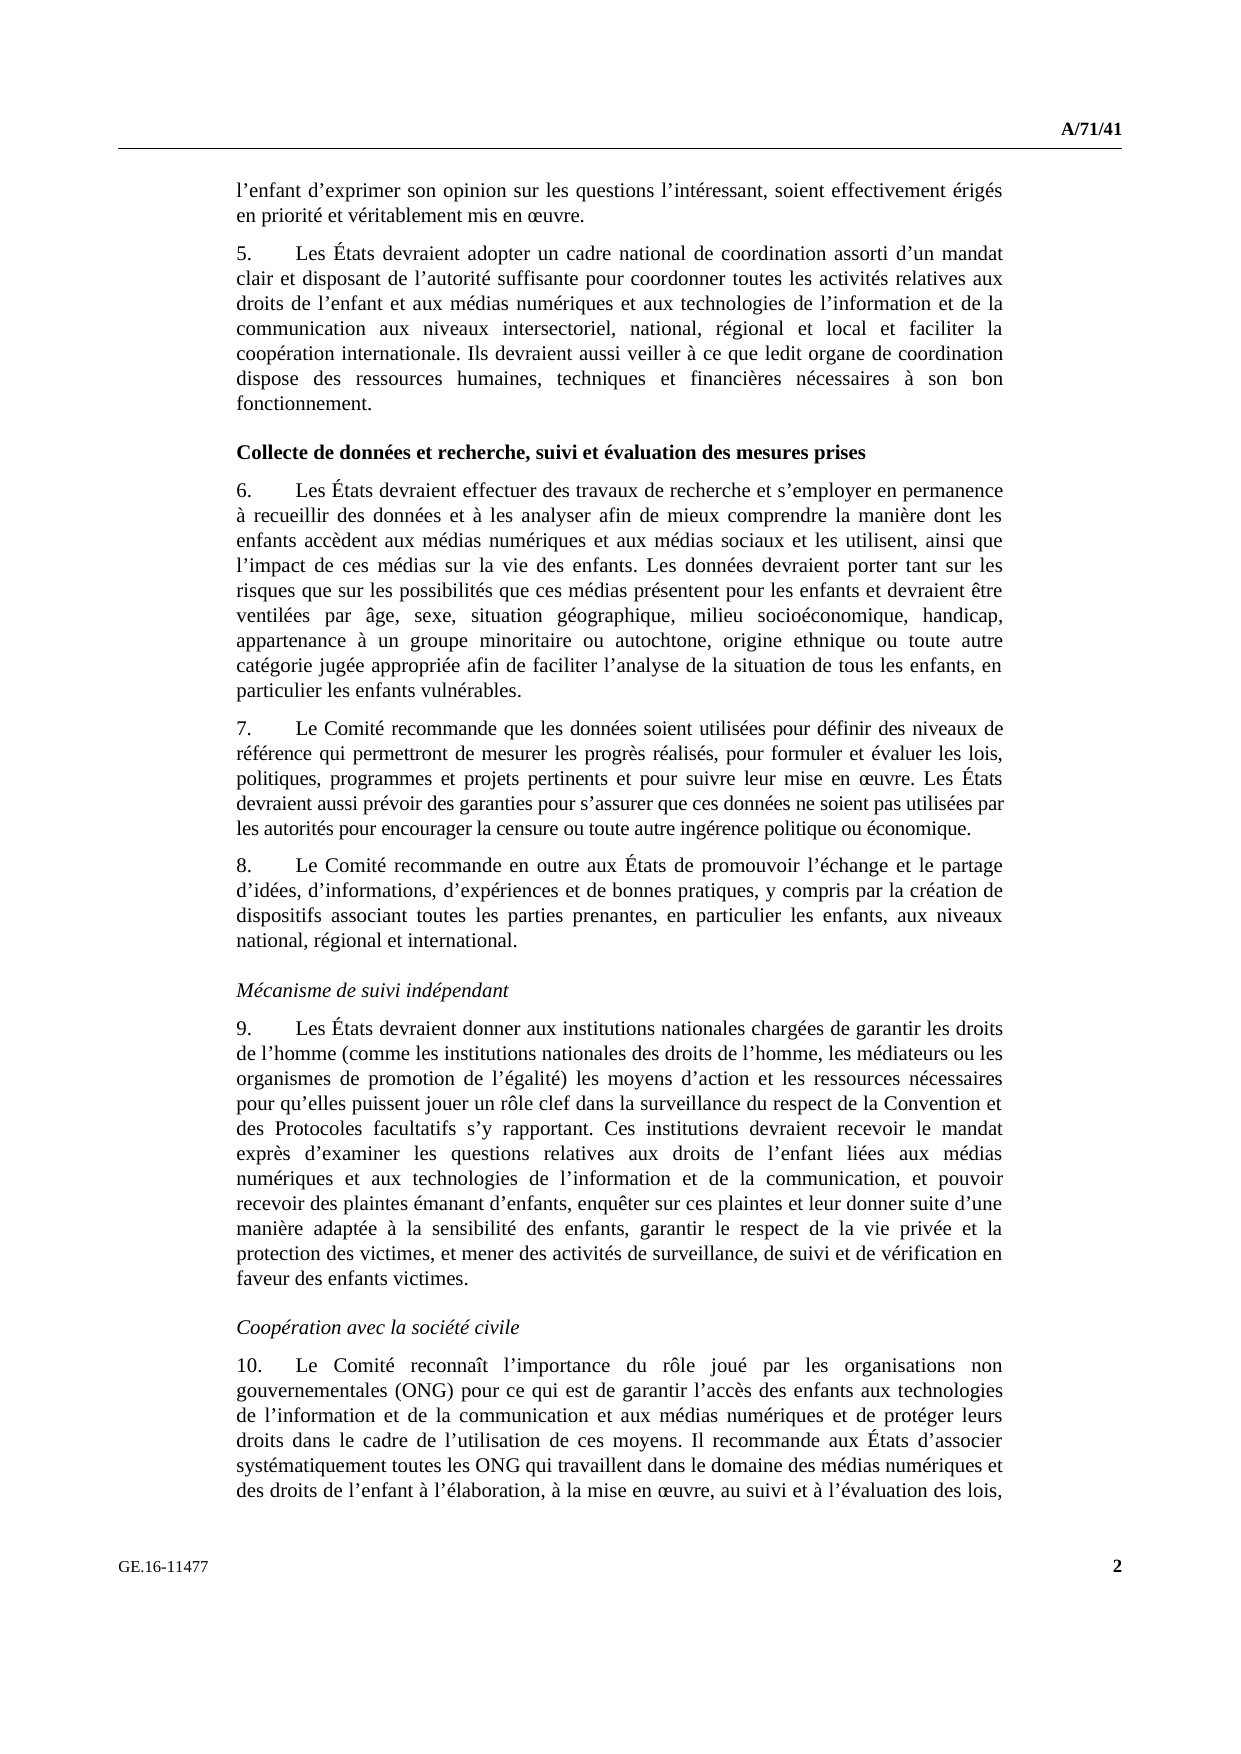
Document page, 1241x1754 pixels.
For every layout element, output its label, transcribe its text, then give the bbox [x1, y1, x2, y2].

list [236, 1352, 1004, 1502]
list Le Comité recommande que les données soient utilisées pour définir des niveaux de référence qui permettront de mesurer les progrès réalisés, pour formuler et évaluer les lois, politiques, programmes et projets pertinents et pour suivre leur mise en œuvre. Les États devraient aussi prévoir des garanties pour s’assurer que ces données ne soient pas utilisées par les autorités pour encourager la censure ou toute autre ingérence politique ou économique. [236, 715, 1004, 840]
text Coopération avec la société civile [118, 1315, 1004, 1340]
list Le Comité recommande en outre aux États de promouvoir l’échange et le partage d’idées, d’informations, d’expériences et de bonnes pratiques, y compris par la création de dispositifs associant toutes les parties prenantes, en particulier les enfants, aux niveaux national, régional et international. [236, 852, 1004, 952]
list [236, 177, 1004, 227]
list Les États devraient adopter un cadre national de coordination assorti d’un mandat clair et disposant de l’autorité suffisante pour coordonner toutes les activités relatives aux droits de l’enfant et aux médias numériques et aux technologies de l’information et de la communication aux niveaux intersectoriel, national, régional et local et faciliter la coopération internationale. Ils devraient aussi veiller à ce que ledit organe de coordination dispose des ressources humaines, techniques et financières nécessaires à son bon fonctionnement. [236, 240, 1004, 415]
list Les États devraient effectuer des travaux de recherche et s’employer en permanence à recueillir des données et à les analyser afin de mieux comprendre la manière dont les enfants accèdent aux médias numériques et aux médias sociaux et les utilisent, ainsi que l’impact de ces médias sur la vie des enfants. Les données devraient porter tant sur les risques que sur les possibilités que ces médias présentent pour les enfants et devraient être ventilées par âge, sexe, situation géographique, milieu socioéconomique, handicap, appartenance à un groupe minoritaire ou autochtone, origine ethnique ou toute autre catégorie jugée appropriée afin de faciliter l’analyse de la situation de tous les enfants, en particulier les enfants vulnérables. [236, 477, 1004, 702]
list Les États devraient donner aux institutions nationales chargées de garantir les droits de l’homme (comme les institutions nationales des droits de l’homme, les médiateurs ou les organismes de promotion de l’égalité) les moyens d’action et les ressources nécessaires pour qu’elles puissent jouer un rôle clef dans la surveillance du respect de la Convention et des Protocoles facultatifs s’y rapportant. Ces institutions devraient recevoir le mandat exprès d’examiner les questions relatives aux droits de l’enfant liées aux médias numériques et aux technologies de l’information et de la communication, et pouvoir recevoir des plaintes émanant d’enfants, enquêter sur ces plaintes et leur donner suite d’une manière adaptée à la sensibilité des enfants, garantir le respect de la vie privée et la protection des victimes, et mener des activités de surveillance, de suivi et de vérification en faveur des enfants victimes. [236, 1015, 1004, 1290]
text Mécanisme de suivi indépendant [118, 977, 1004, 1002]
text Collecte de données et recherche, suivi et évaluation des mesures prises [118, 440, 1004, 465]
